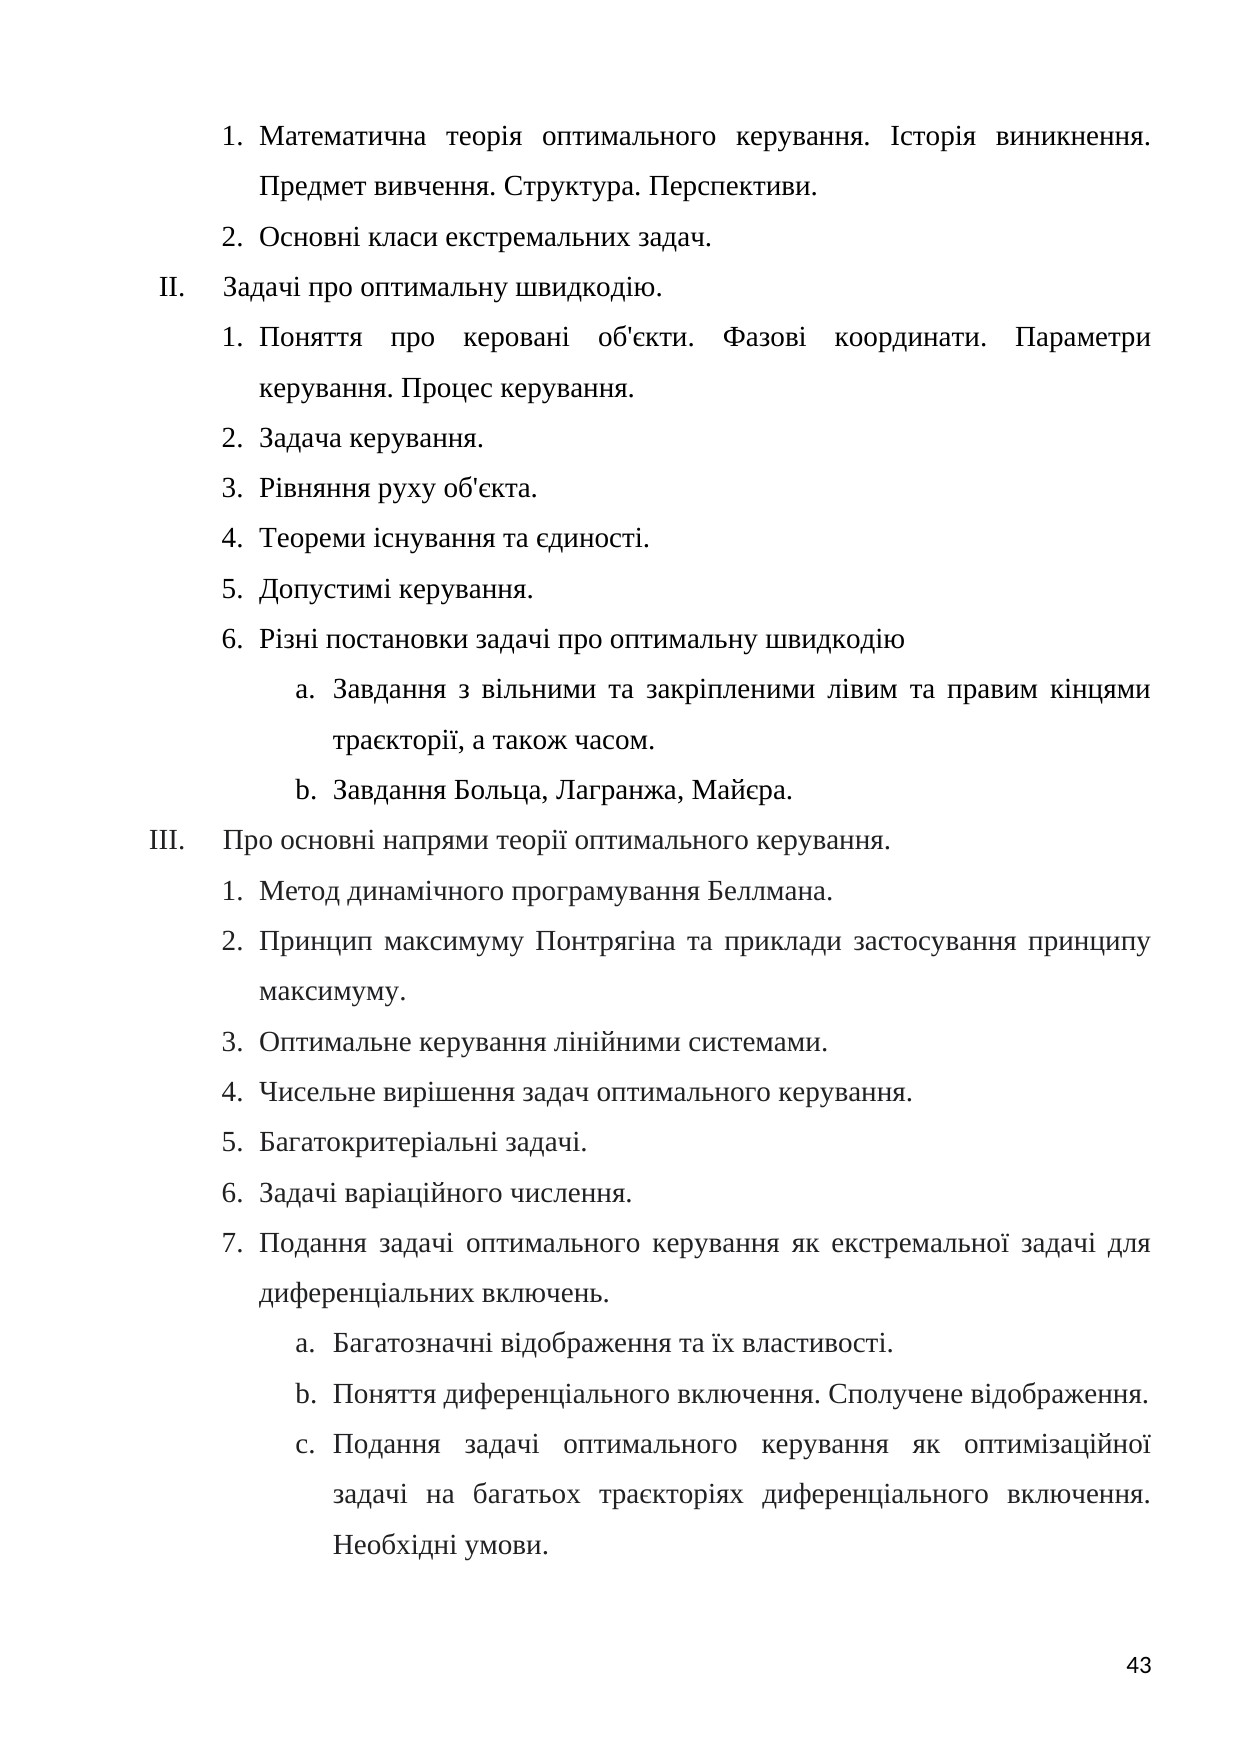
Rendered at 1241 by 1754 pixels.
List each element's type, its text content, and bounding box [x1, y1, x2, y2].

list Оптимальне керування лінійними системами. [221, 1024, 1152, 1057]
list Поняття про керовані об'єкти. Фазові координати. Параметри керування. Процес керування. [221, 319, 1152, 403]
list Допустимі керування. [221, 571, 1152, 604]
list Багатозначні відображення та їх властивості. [295, 1326, 1152, 1359]
list Метод динамічного програмування Беллмана. [221, 873, 1152, 906]
list Подання задачі оптимального керування як екстремальної задачі для диференціальних включень. [221, 1225, 1152, 1309]
list Математична теорія оптимального керування. Історія виникнення. Предмет вивчення. Структура. Перспективи. [221, 118, 1152, 202]
list Поняття диференціального включення. Сполучене відображення. [295, 1376, 1152, 1409]
list Задачі варіаційного числення. [221, 1175, 1152, 1208]
list Рівняння руху об'єкта. [221, 470, 1152, 504]
list Основні класи екстремальних задач. [221, 219, 1152, 252]
list Принцип максимуму Понтрягіна та приклади застосування принципу максимуму. [221, 923, 1152, 1007]
list Завдання з вільними та закріпленими лівим та правим кінцями траєкторії, а також часом. [295, 672, 1152, 755]
list Багатокритеріальні задачі. [221, 1124, 1152, 1158]
list Подання задачі оптимального керування як оптимізаційної задачі на багатьох траєкторіях диференціального включення. Необхідні умови. [295, 1426, 1152, 1560]
list Різні постановки задачі про оптимальну швидкодію [221, 621, 1152, 655]
list Задача керування. [221, 420, 1152, 453]
list Про основні напрями теорії оптимального керування. [185, 822, 1152, 856]
list Теореми існування та єдиності. [221, 521, 1152, 554]
list Задачі про оптимальну швидкодію. [185, 269, 1152, 303]
list Завдання Больца, Лагранжа, Майєра. [295, 772, 1152, 806]
list Чисельне вирішення задач оптимального керування. [221, 1074, 1152, 1108]
